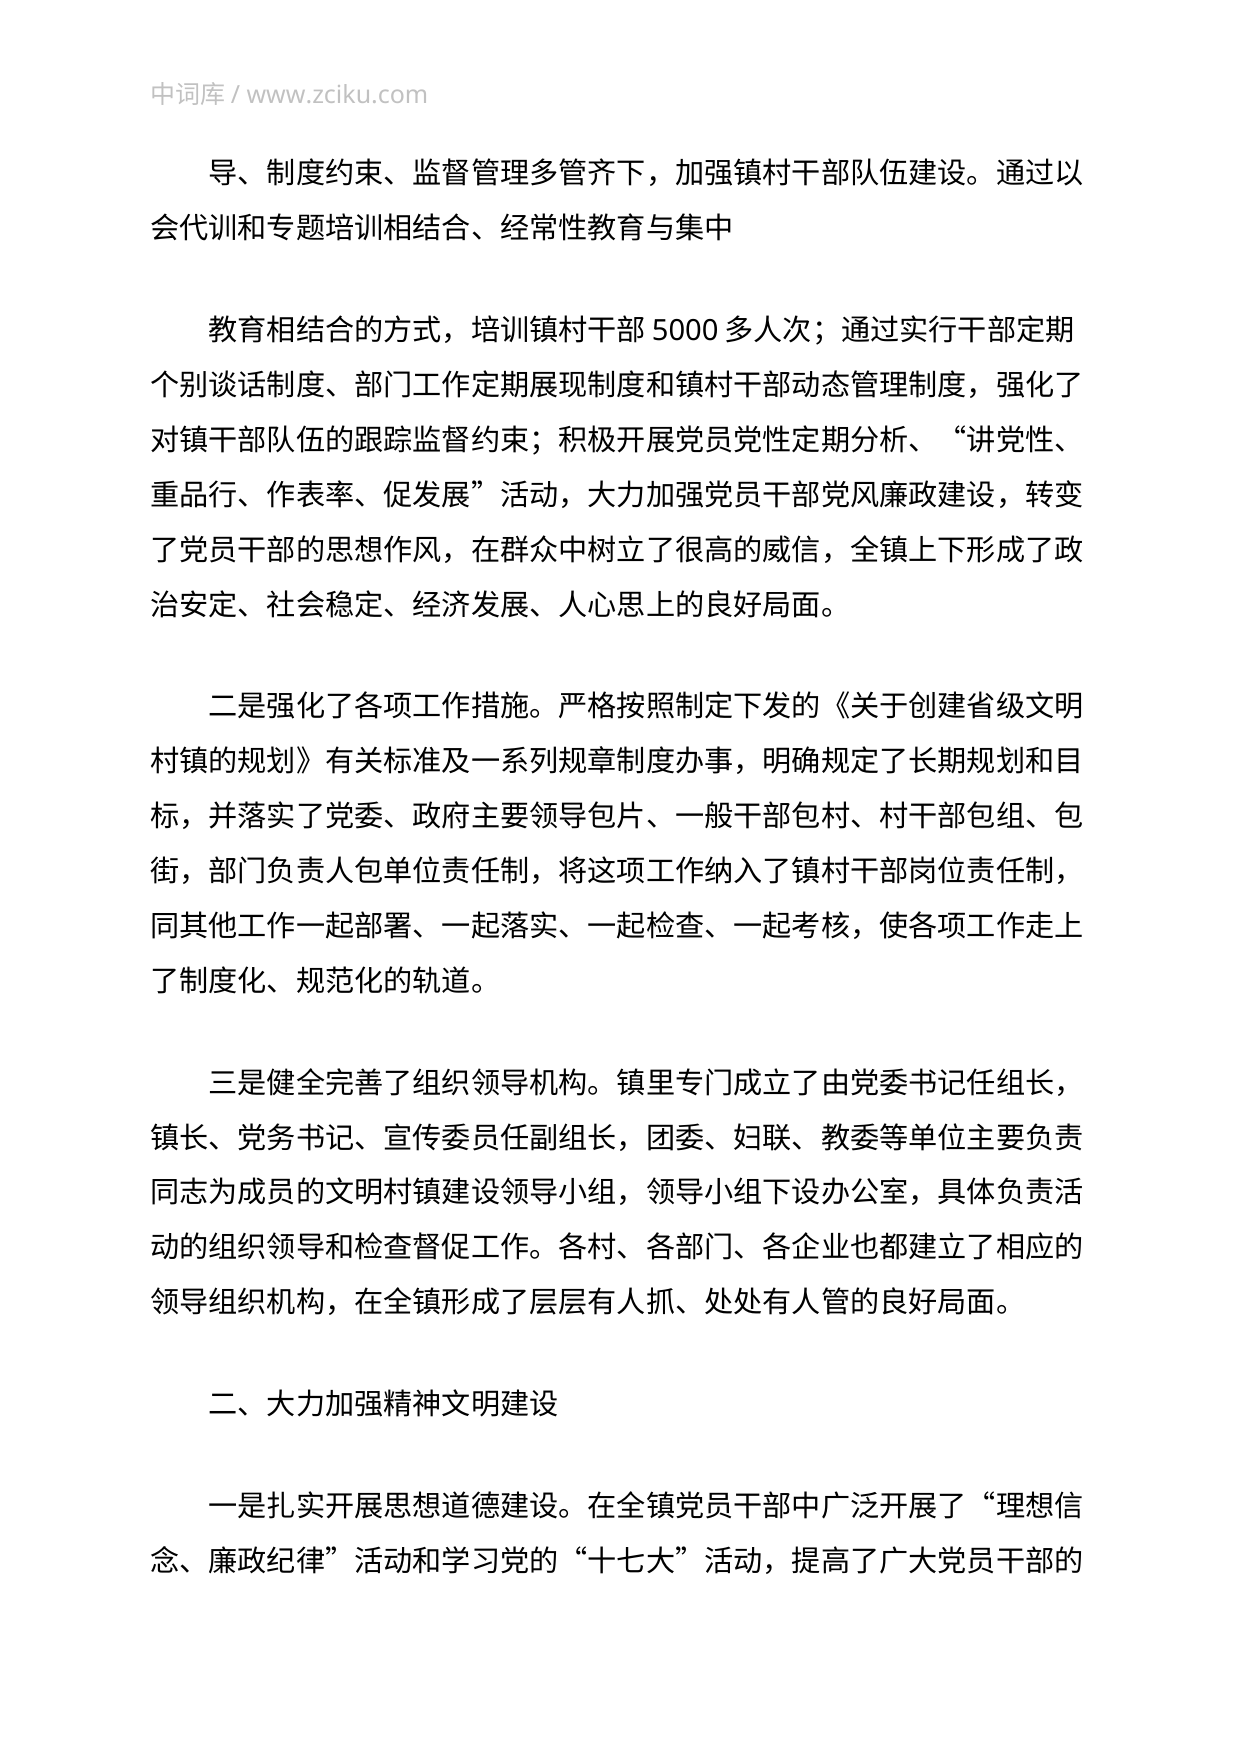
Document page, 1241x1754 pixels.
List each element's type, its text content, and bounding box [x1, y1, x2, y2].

text 二是强化了各项工作措施。严格按照制定下发的《关于创建省级文明村镇的规划》有关标准及一系列规章制度办事，明确规定了长期规划和目标，并落实了党委、政府主要领导包片、一般干部包村、村干部包组、包街，部门负责人包单位责任制，将这项工作纳入了镇村干部岗位责任制，同其他工作一起部署、一起落实、一起检查、一起考核，使各项工作走上了制度化、规范化的轨道。 [150, 683, 1090, 1000]
text 二、大力加强精神文明建设 [150, 1381, 1090, 1423]
text 导、制度约束、监督管理多管齐下，加强镇村干部队伍建设。通过以会代训和专题培训相结合、经常性教育与集中 [150, 150, 1090, 247]
text 教育相结合的方式，培训镇村干部5000多人次；通过实行干部定期个别谈话制度、部门工作定期展现制度和镇村干部动态管理制度，强化了对镇干部队伍的跟踪监督约束；积极开展党员党性定期分析、“讲党性、重品行、作表率、促发展”活动，大力加强党员干部党风廉政建设，转变了党员干部的思想作风，在群众中树立了很高的威信，全镇上下形成了政治安定、社会稳定、经济发展、人心思上的良好局面。 [150, 307, 1090, 623]
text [150, 1482, 1090, 1579]
text 三是健全完善了组织领导机构。镇里专门成立了由党委书记任组长，镇长、党务书记、宣传委员任副组长，团委、妇联、教委等单位主要负责同志为成员的文明村镇建设领导小组，领导小组下设办公室，具体负责活动的组织领导和检查督促工作。各村、各部门、各企业也都建立了相应的领导组织机构，在全镇形成了层层有人抓、处处有人管的良好局面。 [150, 1059, 1090, 1321]
